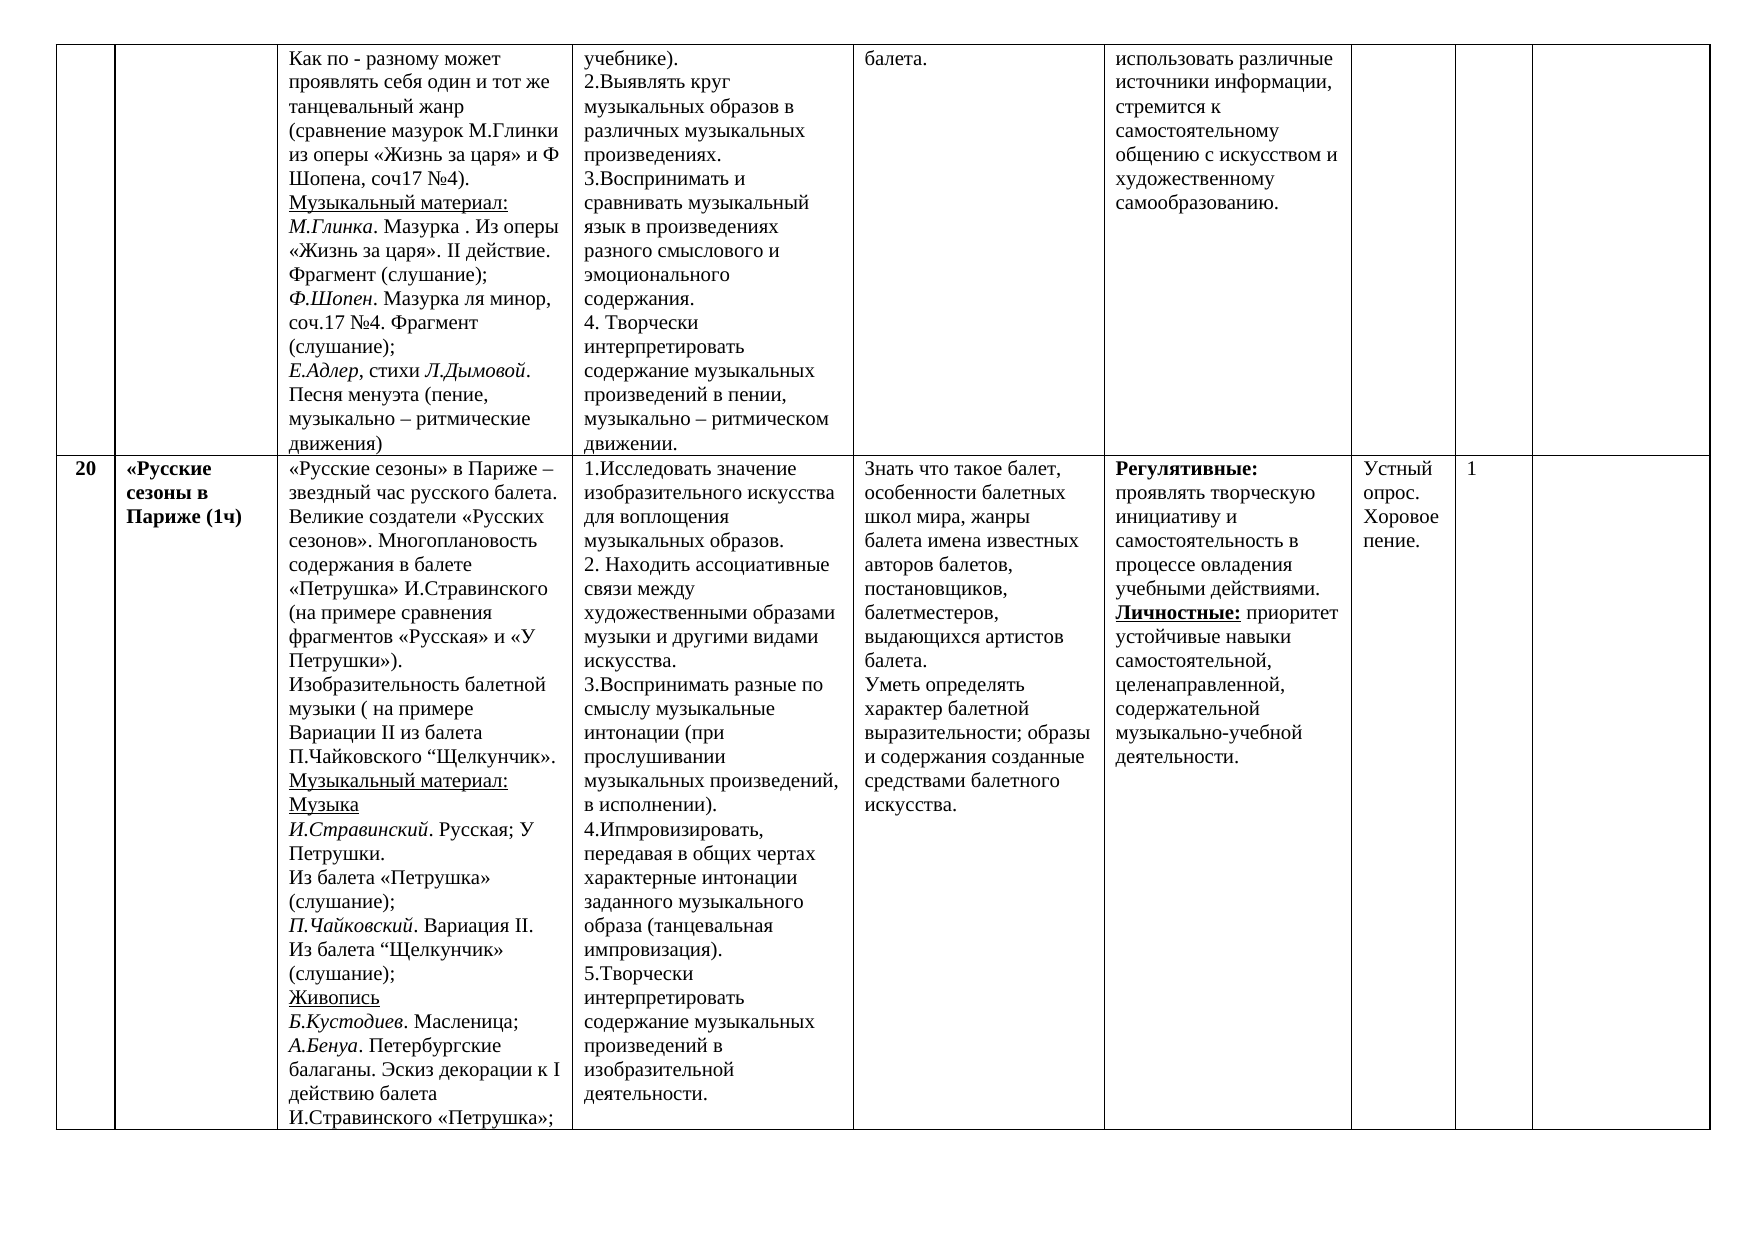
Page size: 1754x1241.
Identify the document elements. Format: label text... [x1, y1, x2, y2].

table_cell 1 [1456, 456, 1532, 1129]
table_cell [1533, 456, 1709, 1129]
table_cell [278, 456, 572, 1129]
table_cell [854, 45, 1104, 454]
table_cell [116, 45, 277, 454]
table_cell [116, 456, 277, 1129]
table_cell 1 [1456, 45, 1532, 454]
table_cell 20 [57, 456, 114, 1129]
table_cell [1105, 45, 1351, 454]
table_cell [573, 45, 853, 454]
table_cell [573, 456, 853, 1129]
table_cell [1352, 456, 1455, 1129]
table_cell [1533, 45, 1709, 454]
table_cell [278, 45, 572, 454]
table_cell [1105, 456, 1351, 1129]
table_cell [1352, 45, 1455, 454]
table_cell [854, 456, 1104, 1129]
table_cell 19 [57, 45, 114, 454]
